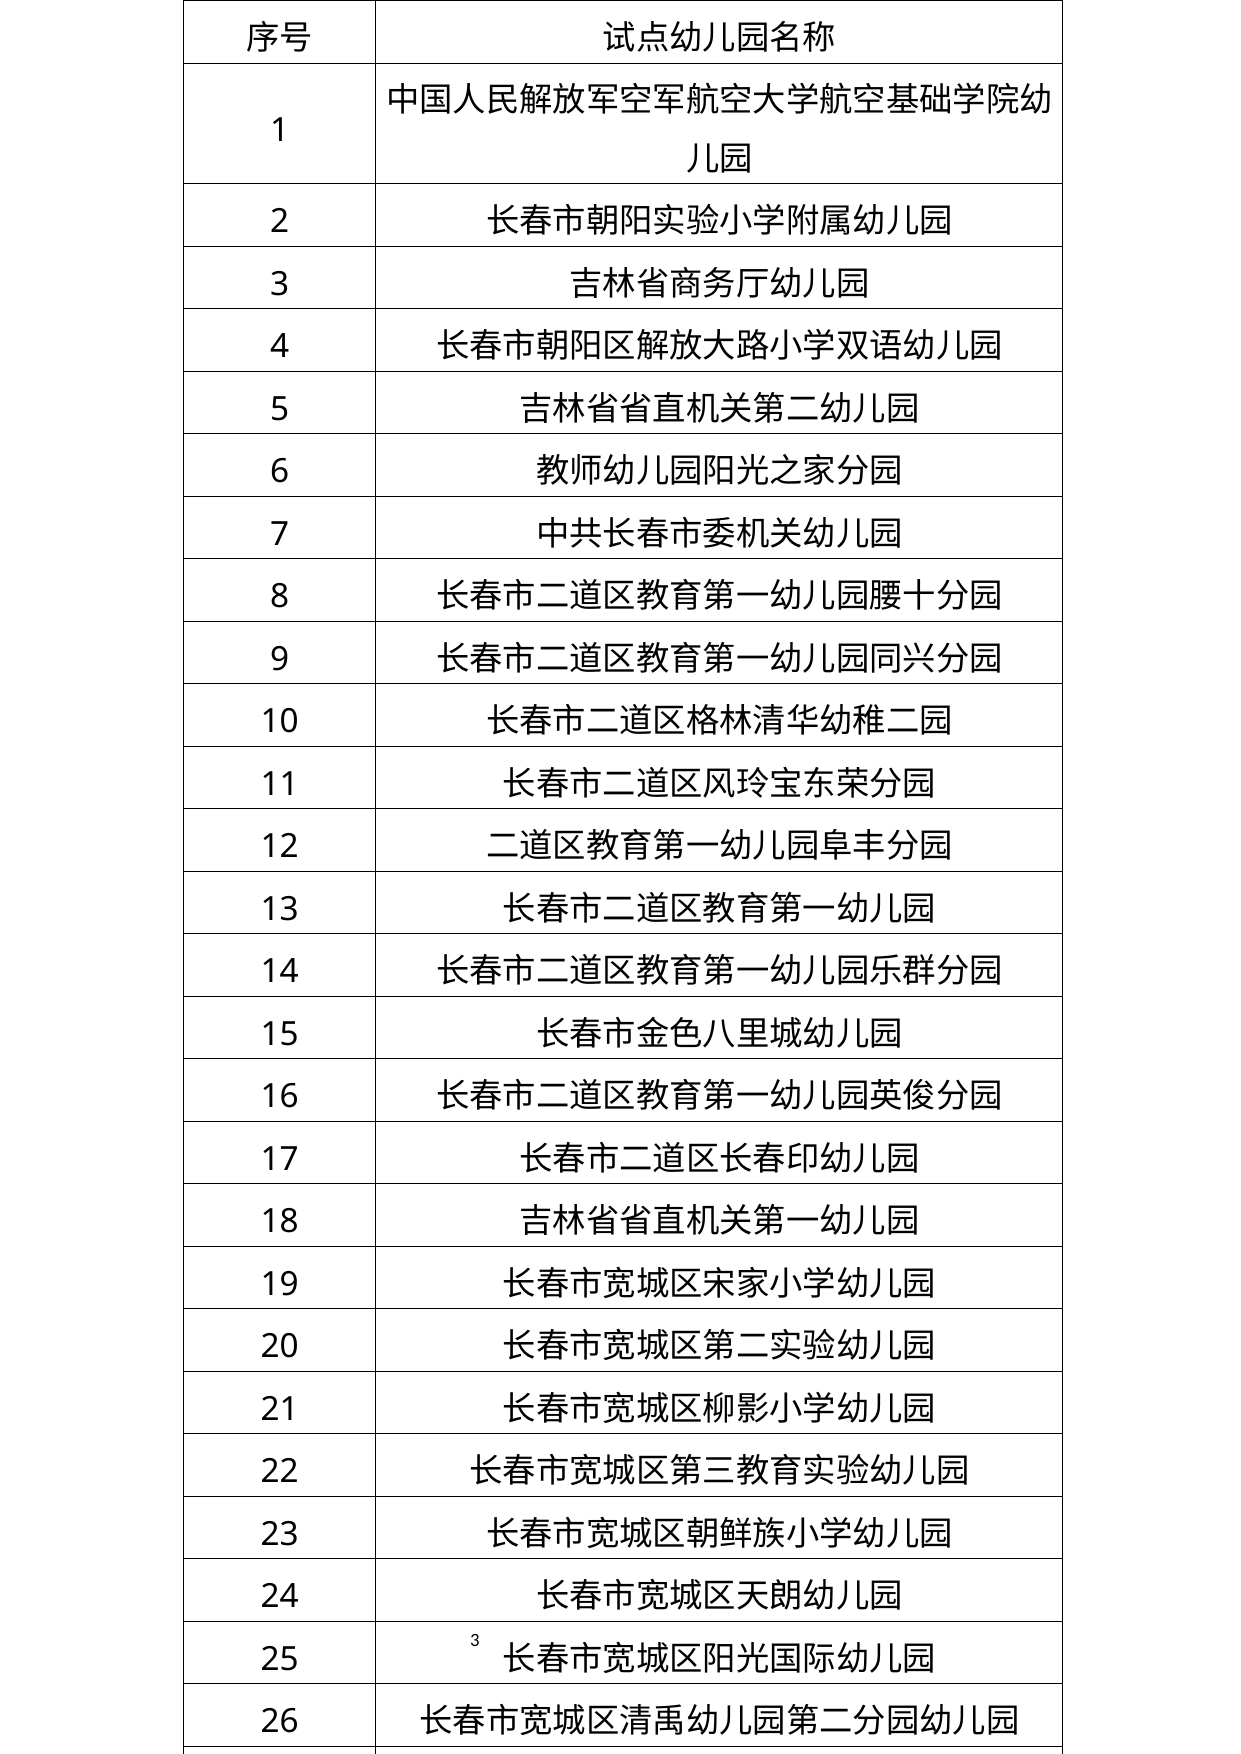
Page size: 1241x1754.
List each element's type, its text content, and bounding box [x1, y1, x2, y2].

table_cell 长春市二道区教育第一幼儿园腰十分园 [376, 559, 1062, 621]
table_header 序号 [184, 1, 375, 62]
table_cell 9 [184, 622, 375, 683]
table_cell 长春市宽城区第二实验幼儿园 [376, 1309, 1062, 1371]
table_cell 长春市宽城区宋家小学幼儿园 [376, 1247, 1062, 1308]
table_cell 长春市宽城区第三教育实验幼儿园 [376, 1434, 1062, 1496]
table_cell 5 [184, 372, 375, 433]
table_cell 23 [184, 1497, 375, 1558]
table_cell 长春市二道区风玲宝东荣分园 [376, 747, 1062, 808]
table_cell 吉林省省直机关第二幼儿园 [376, 372, 1062, 433]
table_cell 25 [184, 1622, 375, 1683]
table_cell 长春市金色八里城幼儿园 [376, 997, 1062, 1058]
table_cell 长春市宽城区阳光国际幼儿园 [376, 1622, 1062, 1683]
table_cell 吉林省商务厅幼儿园 [376, 247, 1062, 308]
table_cell 4 [184, 309, 375, 371]
table_cell 8 [184, 559, 375, 621]
table_cell 10 [184, 684, 375, 746]
table_cell 3 [184, 247, 375, 308]
table_cell 7 [184, 497, 375, 558]
table_cell 13 [184, 872, 375, 933]
table_cell 吉林省省直机关第一幼儿园 [376, 1184, 1062, 1246]
table_cell 长春市二道区教育第一幼儿园乐群分园 [376, 934, 1062, 996]
table_cell 长春市二道区教育第一幼儿园英俊分园 [376, 1059, 1062, 1121]
table_cell 二道区教育第一幼儿园阜丰分园 [376, 809, 1062, 871]
table_cell 19 [184, 1247, 375, 1308]
table_cell 21 [184, 1372, 375, 1433]
table_cell 12 [184, 809, 375, 871]
table_cell 长春市宽城区朝鲜族小学幼儿园 [376, 1497, 1062, 1558]
table_cell 长春市二道区格林清华幼稚二园 [376, 684, 1062, 746]
table_cell 18 [184, 1184, 375, 1246]
table_cell 长春市朝阳实验小学附属幼儿园 [376, 184, 1062, 246]
table_cell 11 [184, 747, 375, 808]
table_cell 22 [184, 1434, 375, 1496]
table_cell 1 [184, 64, 375, 183]
table_cell 20 [184, 1309, 375, 1371]
table_cell 中国人民解放军空军航空大学航空基础学院幼儿园 [376, 64, 1062, 183]
table_cell 24 [184, 1559, 375, 1621]
table_cell 中共长春市委机关幼儿园 [376, 497, 1062, 558]
table_cell 2 [184, 184, 375, 246]
table_cell 6 [184, 434, 375, 496]
table_cell 长春市宽城区天朗幼儿园 [376, 1559, 1062, 1621]
table_cell 15 [184, 997, 375, 1058]
table_cell 长春市宽城区清禹幼儿园第二分园幼儿园 [376, 1684, 1062, 1746]
table_cell 长春市二道区长春印幼儿园 [376, 1122, 1062, 1183]
table_cell 长春市二道区教育第一幼儿园 [376, 872, 1062, 933]
table_cell 教师幼儿园阳光之家分园 [376, 434, 1062, 496]
table_cell 14 [184, 934, 375, 996]
table_header 试点幼儿园名称 [376, 1, 1062, 62]
table_cell 长春市宽城区柳影小学幼儿园 [376, 1372, 1062, 1433]
table_cell 16 [184, 1059, 375, 1121]
table_cell 17 [184, 1122, 375, 1183]
table_cell 26 [184, 1684, 375, 1746]
table_cell 长春市二道区教育第一幼儿园同兴分园 [376, 622, 1062, 683]
table_cell 长春市朝阳区解放大路小学双语幼儿园 [376, 309, 1062, 371]
